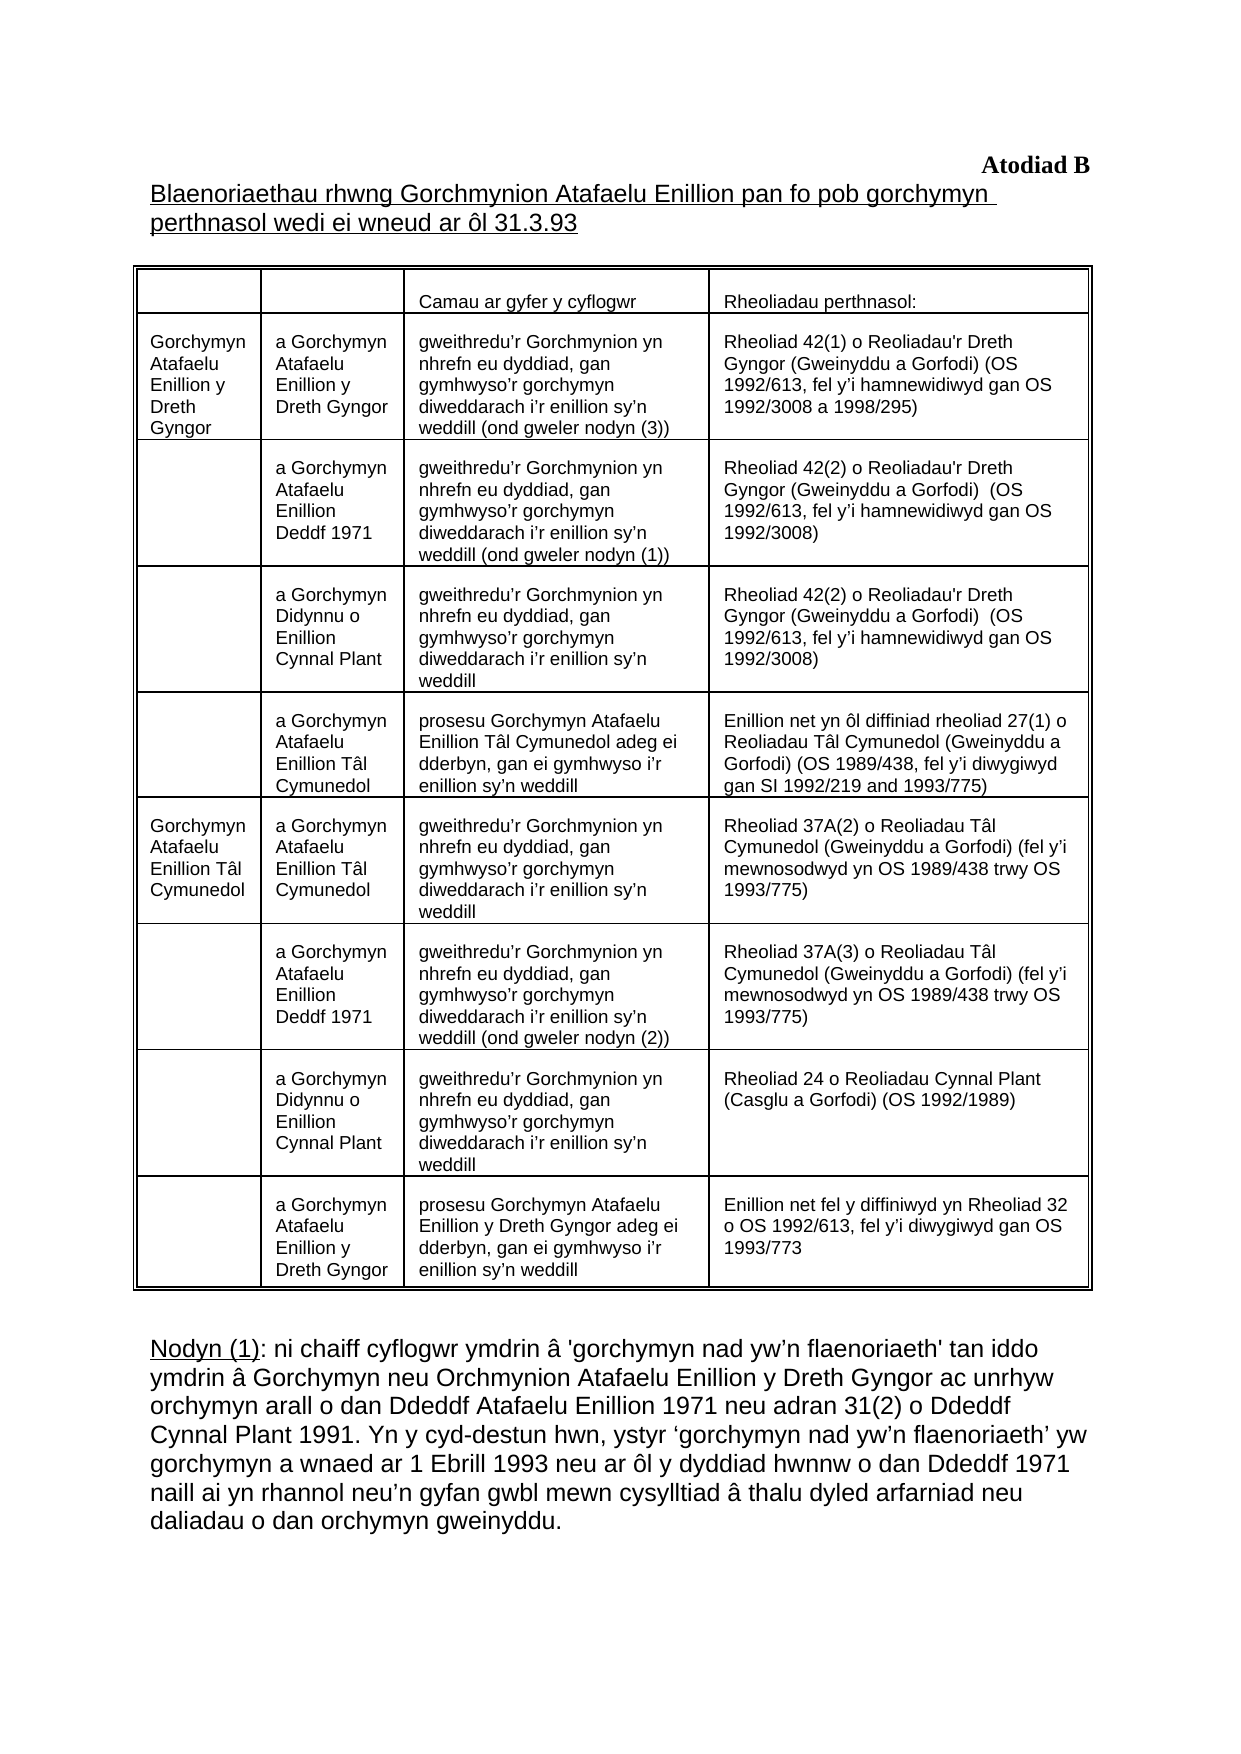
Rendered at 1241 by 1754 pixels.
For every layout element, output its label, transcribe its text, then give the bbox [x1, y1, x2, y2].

table_cell Enillion net fel y diffiniwyd yn Rheoliad 32 o OS 1992/613, fel y’i diwygiwyd gan OS 1993/773 [710, 1177, 1088, 1286]
table_cell gweithredu’r Gorchmynion yn nhrefn eu dyddiad, gan gymhwyso’r gorchymyn diweddarach i’r enillion sy’n weddill (ond gweler nodyn (2)) [405, 924, 708, 1049]
table_cell Rheoliad 42(2) o Reoliadau'r Dreth Gyngor (Gweinyddu a Gorfodi) (OS 1992/613, fel y’i hamnewidiwyd gan OS 1992/3008) [710, 440, 1088, 565]
table_cell a Gorchymyn Atafaelu Enillion y Dreth Gyngor [262, 314, 403, 438]
table_cell gweithredu’r Gorchmynion yn nhrefn eu dyddiad, gan gymhwyso’r gorchymyn diweddarach i’r enillion sy’n weddill [405, 798, 708, 922]
table_cell a Gorchymyn Atafaelu Enillion Tâl Cymunedol [262, 798, 403, 922]
table_cell a Gorchymyn Atafaelu Enillion y Dreth Gyngor [262, 1177, 403, 1286]
table_cell a Gorchymyn Atafaelu Enillion Deddf 1971 [262, 924, 403, 1049]
table_cell [138, 693, 260, 796]
table_cell prosesu Gorchymyn Atafaelu Enillion y Dreth Gyngor adeg ei dderbyn, gan ei gymhwyso i’r enillion sy’n weddill [405, 1177, 708, 1286]
table_cell Gorchymyn Atafaelu Enillion Tâl Cymunedol [138, 798, 260, 922]
table_cell a Gorchymyn Didynnu o Enillion Cynnal Plant [262, 1050, 403, 1175]
table_cell Enillion net yn ôl diffiniad rheoliad 27(1) o Reoliadau Tâl Cymunedol (Gweinyddu a Gorfodi) (OS 1989/438, fel y’i diwygiwyd gan SI 1992/219 and 1993/775) [710, 693, 1088, 796]
table_cell [138, 440, 260, 565]
text Blaenoriaethau rhwng Gorchmynion Atafaelu Enillion pan fo pob gorchymyn perthnasol wedi ei wneud ar ôl 31.3.93 [150, 179, 1090, 236]
table_cell Rheoliad 42(1) o Reoliadau'r Dreth Gyngor (Gweinyddu a Gorfodi) (OS 1992/613, fel y’i hamnewidiwyd gan OS 1992/3008 a 1998/295) [710, 314, 1088, 438]
table_cell a Gorchymyn Atafaelu Enillion Deddf 1971 [262, 440, 403, 565]
table_cell gweithredu’r Gorchmynion yn nhrefn eu dyddiad, gan gymhwyso’r gorchymyn diweddarach i’r enillion sy’n weddill [405, 1050, 708, 1175]
table_cell Rheoliad 37A(2) o Reoliadau Tâl Cymunedol (Gweinyddu a Gorfodi) (fel y’i mewnosodwyd yn OS 1989/438 trwy OS 1993/775) [710, 798, 1088, 922]
table_header Camau ar gyfer y cyflogwr [405, 270, 708, 312]
table_cell [138, 924, 260, 1049]
table_cell gweithredu’r Gorchmynion yn nhrefn eu dyddiad, gan gymhwyso’r gorchymyn diweddarach i’r enillion sy’n weddill (ond gweler nodyn (3)) [405, 314, 708, 438]
table_header [138, 270, 260, 312]
table_cell Rheoliad 42(2) o Reoliadau'r Dreth Gyngor (Gweinyddu a Gorfodi) (OS 1992/613, fel y’i hamnewidiwyd gan OS 1992/3008) [710, 567, 1088, 691]
table_header Rheoliadau perthnasol: [710, 270, 1088, 312]
table_cell Rheoliad 37A(3) o Reoliadau Tâl Cymunedol (Gweinyddu a Gorfodi) (fel y’i mewnosodwyd yn OS 1989/438 trwy OS 1993/775) [710, 924, 1088, 1049]
table_cell prosesu Gorchymyn Atafaelu Enillion Tâl Cymunedol adeg ei dderbyn, gan ei gymhwyso i’r enillion sy’n weddill [405, 693, 708, 796]
table_cell [138, 1050, 260, 1175]
table_cell Rheoliad 24 o Reoliadau Cynnal Plant (Casglu a Gorfodi) (OS 1992/1989) [710, 1050, 1088, 1175]
table_cell [138, 567, 260, 691]
table_cell gweithredu’r Gorchmynion yn nhrefn eu dyddiad, gan gymhwyso’r gorchymyn diweddarach i’r enillion sy’n weddill (ond gweler nodyn (1)) [405, 440, 708, 565]
text Nodyn (1): ni chaiff cyflogwr ymdrin â 'gorchymyn nad yw’n flaenoriaeth' tan iddo ymdrin â Gorchymyn neu Orchmynion Atafaelu Enillion y Dreth Gyngor ac unrhyw orchymyn arall o dan Ddeddf Atafaelu Enillion 1971 neu adran 31(2) o Ddeddf Cynnal Plant 1991. Yn y cyd-destun hwn, ystyr ‘gorchymyn nad yw’n flaenoriaeth’ yw gorchymyn a wnaed ar 1 Ebrill 1993 neu ar ôl y dyddiad hwnnw o dan Ddeddf 1971 naill ai yn rhannol neu’n gyfan gwbl mewn cysylltiad â thalu dyled arfarniad neu daliadau o dan orchymyn gweinyddu. [150, 1334, 1090, 1535]
table_cell Gorchymyn Atafaelu Enillion y Dreth Gyngor [138, 314, 260, 438]
table_cell [138, 1177, 260, 1286]
table_cell a Gorchymyn Didynnu o Enillion Cynnal Plant [262, 567, 403, 691]
table_header [262, 270, 403, 312]
table_cell gweithredu’r Gorchmynion yn nhrefn eu dyddiad, gan gymhwyso’r gorchymyn diweddarach i’r enillion sy’n weddill [405, 567, 708, 691]
table_cell a Gorchymyn Atafaelu Enillion Tâl Cymunedol [262, 693, 403, 796]
